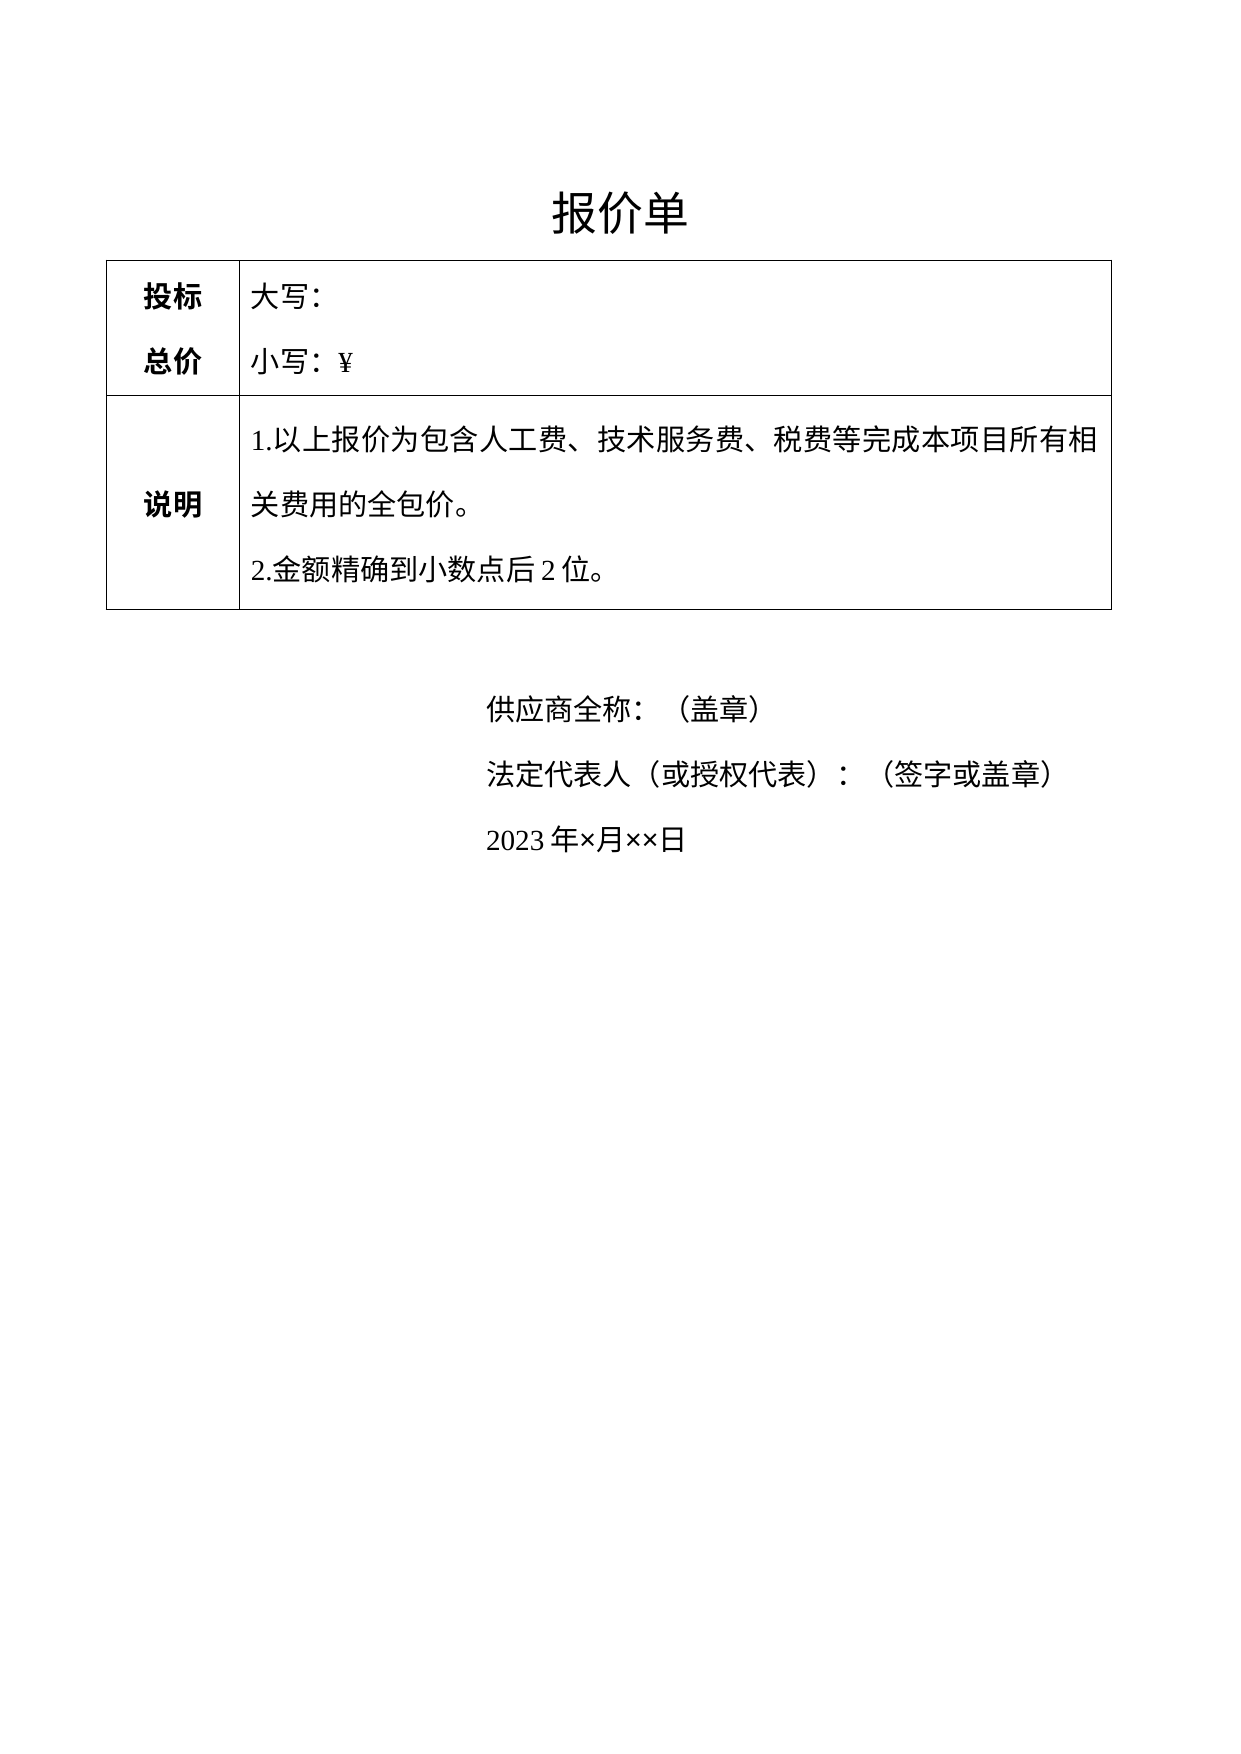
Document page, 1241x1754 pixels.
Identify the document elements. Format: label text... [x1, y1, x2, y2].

table_header 投标 总价 [107, 261, 239, 394]
text 2023年×月××日 [136, 805, 1104, 870]
table_header 大写： 小写：¥ [240, 261, 1111, 394]
table_cell 说明 [107, 396, 239, 609]
table_cell 1.以上报价为包含人工费、技术服务费、税费等完成本项目所有相关费用的全包价。 2.金额精确到小数点后2位。 [240, 396, 1111, 609]
text 供应商全称：（盖章） [136, 675, 1104, 740]
text 法定代表人（或授权代表）：（签字或盖章） [136, 740, 1104, 805]
text 报价单 [136, 162, 1104, 259]
